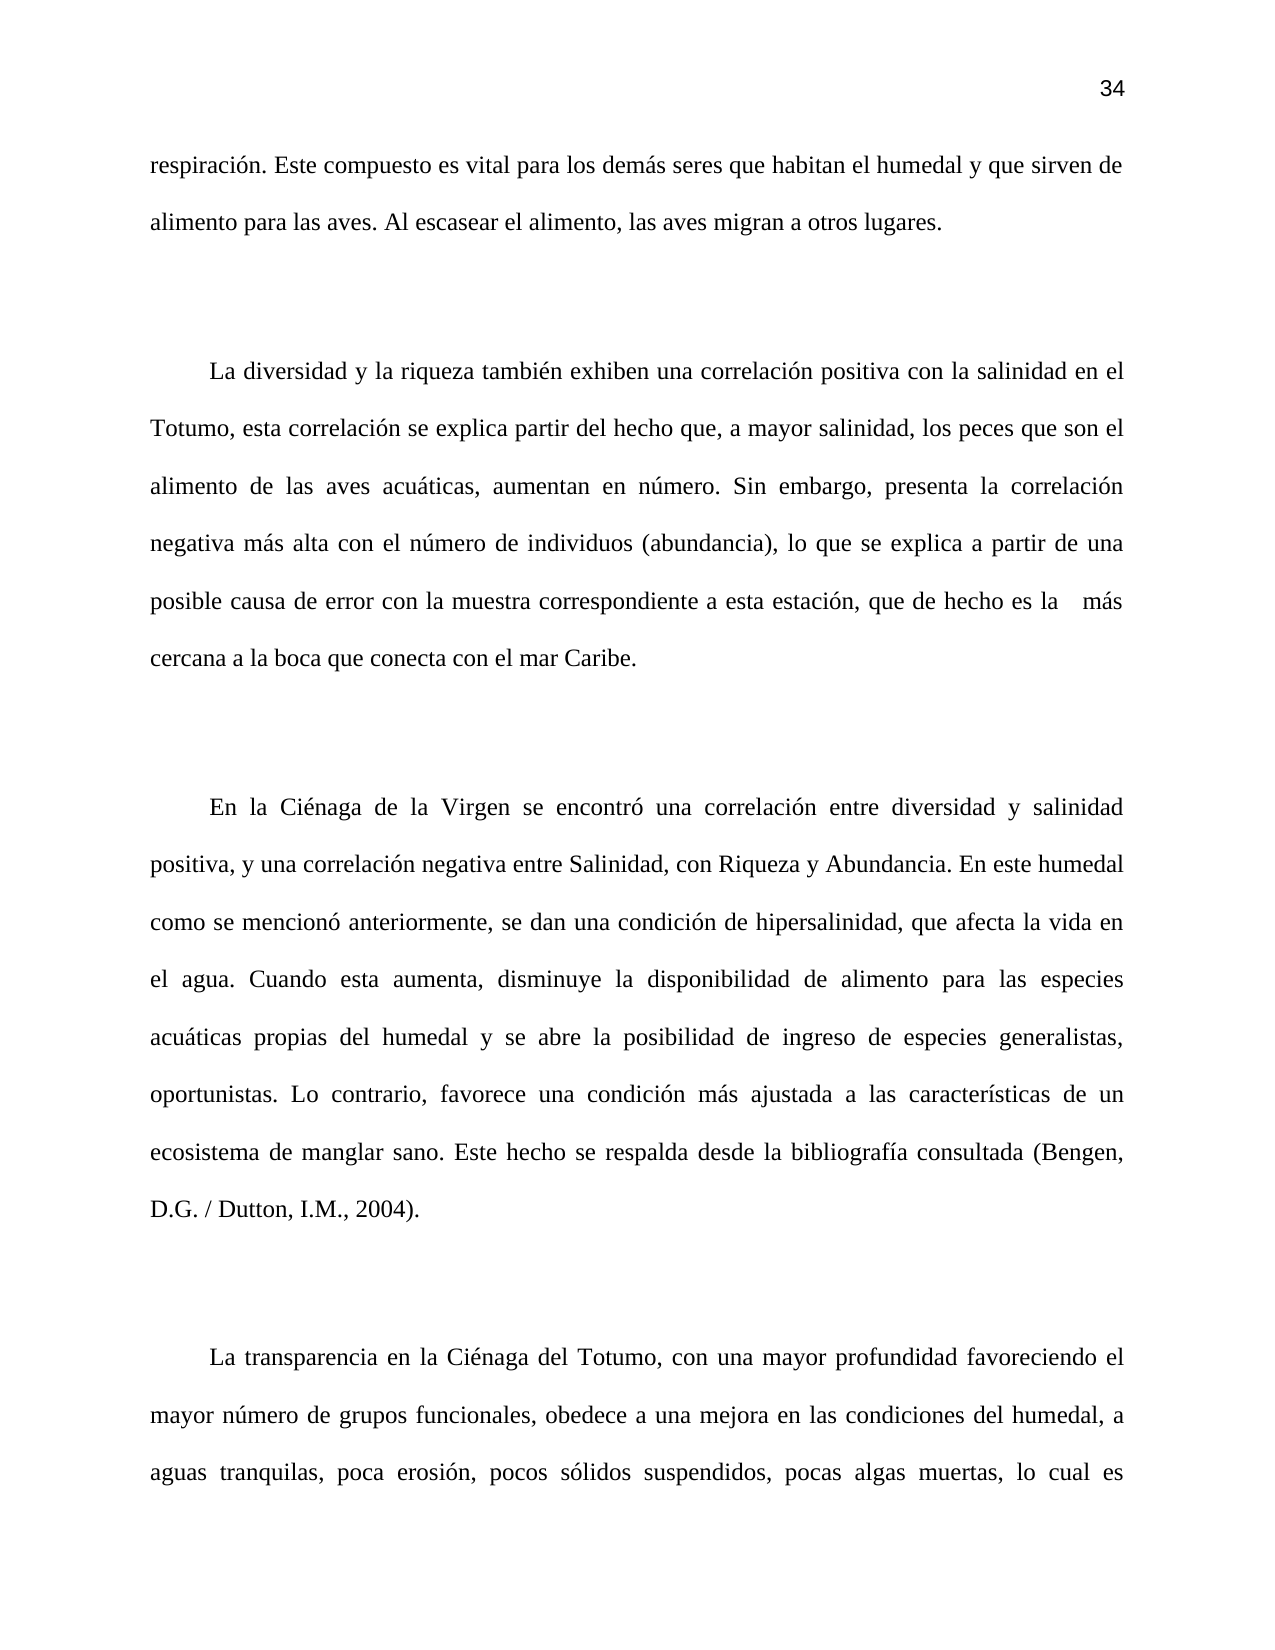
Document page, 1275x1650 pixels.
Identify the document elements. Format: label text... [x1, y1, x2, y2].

text En la Ciénaga de la Virgen se encontró una correlación entre diversidad y salinidad positiva, y una correlación negativa entre Salinidad, con Riqueza y Abundancia. En este humedal como se mencionó anteriormente, se dan una condición de hipersalinidad, que afecta la vida en el agua. Cuando esta aumenta, disminuye la disponibilidad de alimento para las especies acuáticas propias del humedal y se abre la posibilidad de ingreso de especies generalistas, oportunistas. Lo contrario, favorece una condición más ajustada a las características de un ecosistema de manglar sano. Este hecho se respalda desde la bibliografía consultada (Bengen, D.G. / Dutton, I.M., 2004). [150, 792, 1125, 1223]
text La diversidad y la riqueza también exhiben una correlación positiva con la salinidad en el Totumo, esta correlación se explica partir del hecho que, a mayor salinidad, los peces que son el alimento de las aves acuáticas, aumentan en número. Sin embargo, presenta la correlación negativa más alta con el número de individuos (abundancia), lo que se explica a partir de una posible causa de error con la muestra correspondiente a esta estación, que de hecho es la más cercana a la boca que conecta con el mar Caribe. [150, 356, 1125, 672]
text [150, 150, 1125, 236]
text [150, 1342, 1125, 1486]
